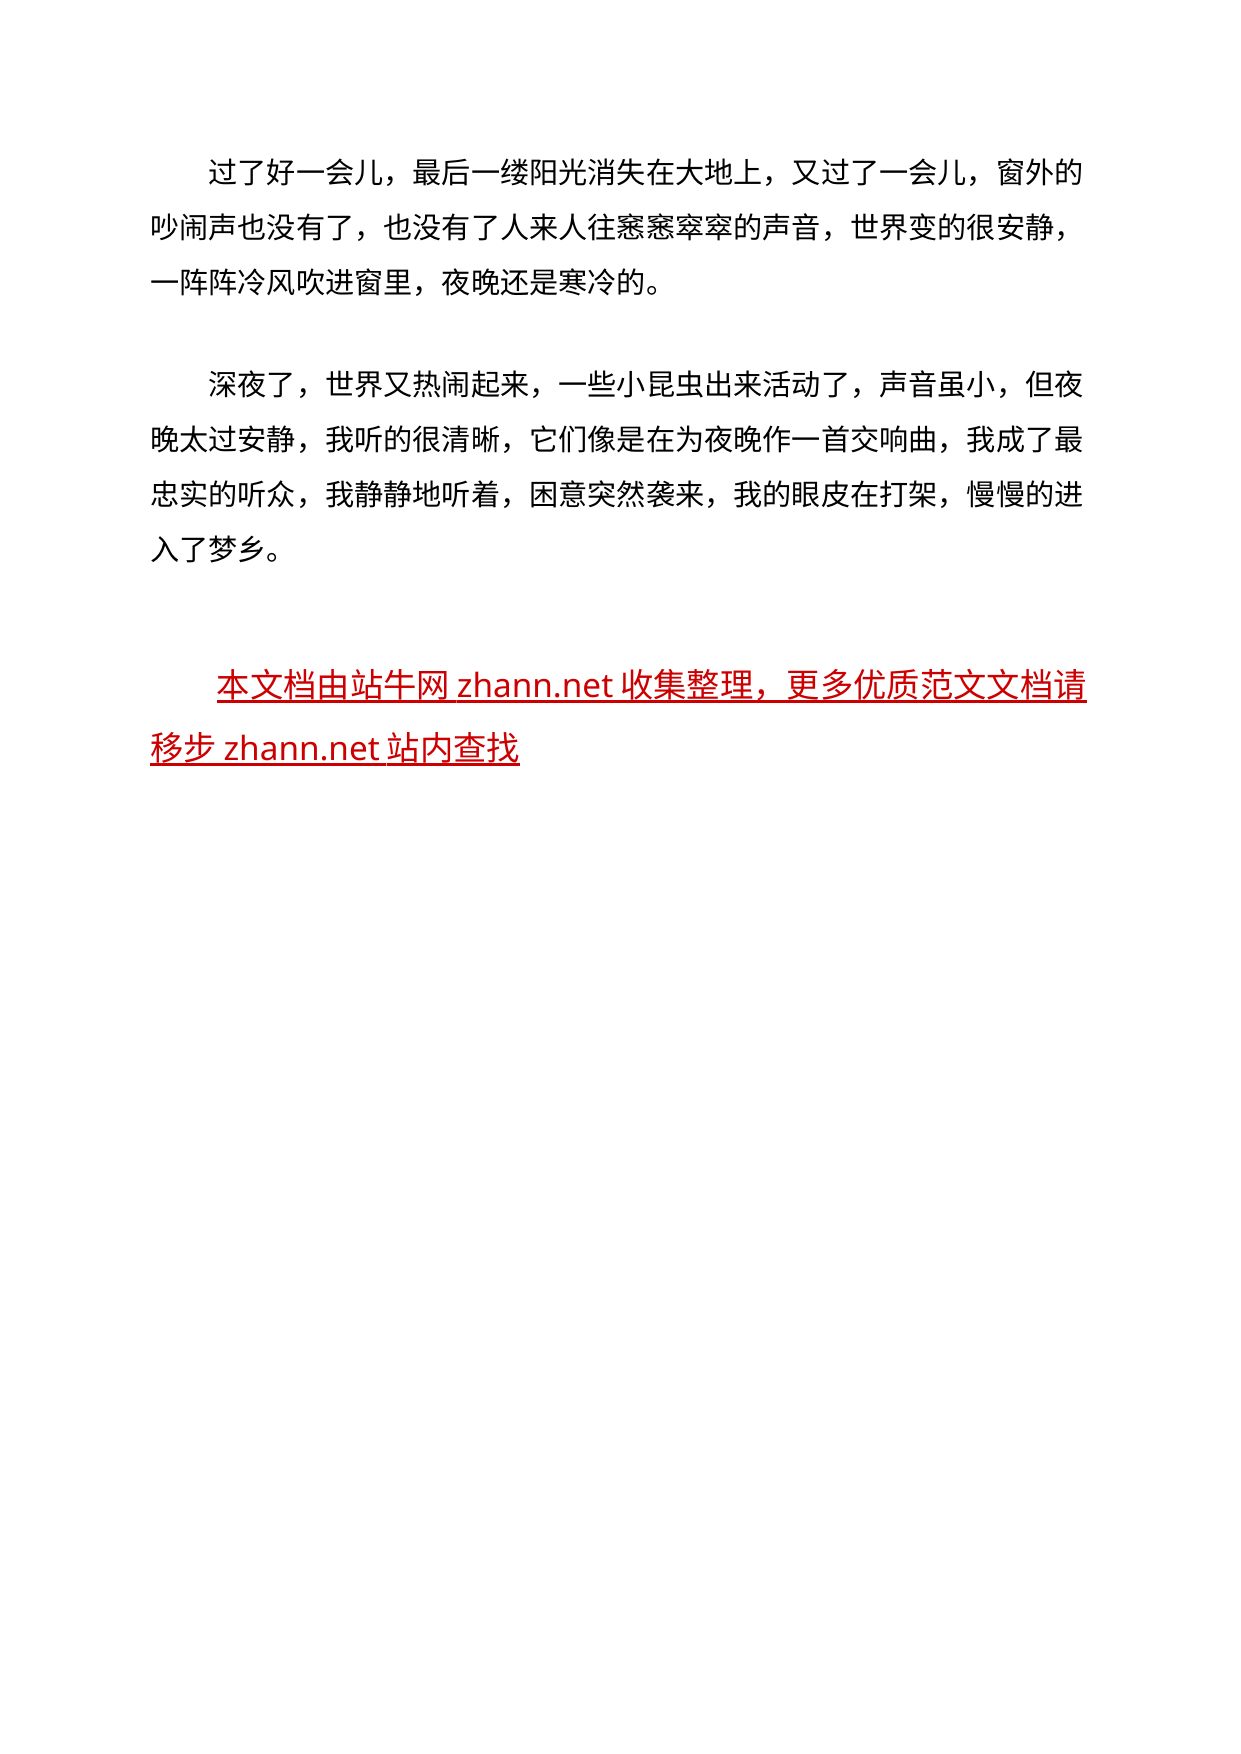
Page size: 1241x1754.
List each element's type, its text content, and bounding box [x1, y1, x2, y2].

text 深夜了，世界又热闹起来，一些小昆虫出来活动了，声音虽小，但夜晚太过安静，我听的很清晰，它们像是在为夜晚作一首交响曲，我成了最忠实的听众，我静静地听着，困意突然袭来，我的眼皮在打架，慢慢的进入了梦乡。 [150, 362, 1090, 568]
text 过了好一会儿，最后一缕阳光消失在大地上，又过了一会儿，窗外的吵闹声也没有了，也没有了人来人往窸窸窣窣的声音，世界变的很安静，一阵阵冷风吹进窗里，夜晚还是寒冷的。 [150, 150, 1090, 302]
text 本文档由站牛网zhann.net收集整理，更多优质范文文档请移步zhann.net站内查找 [150, 659, 1090, 771]
